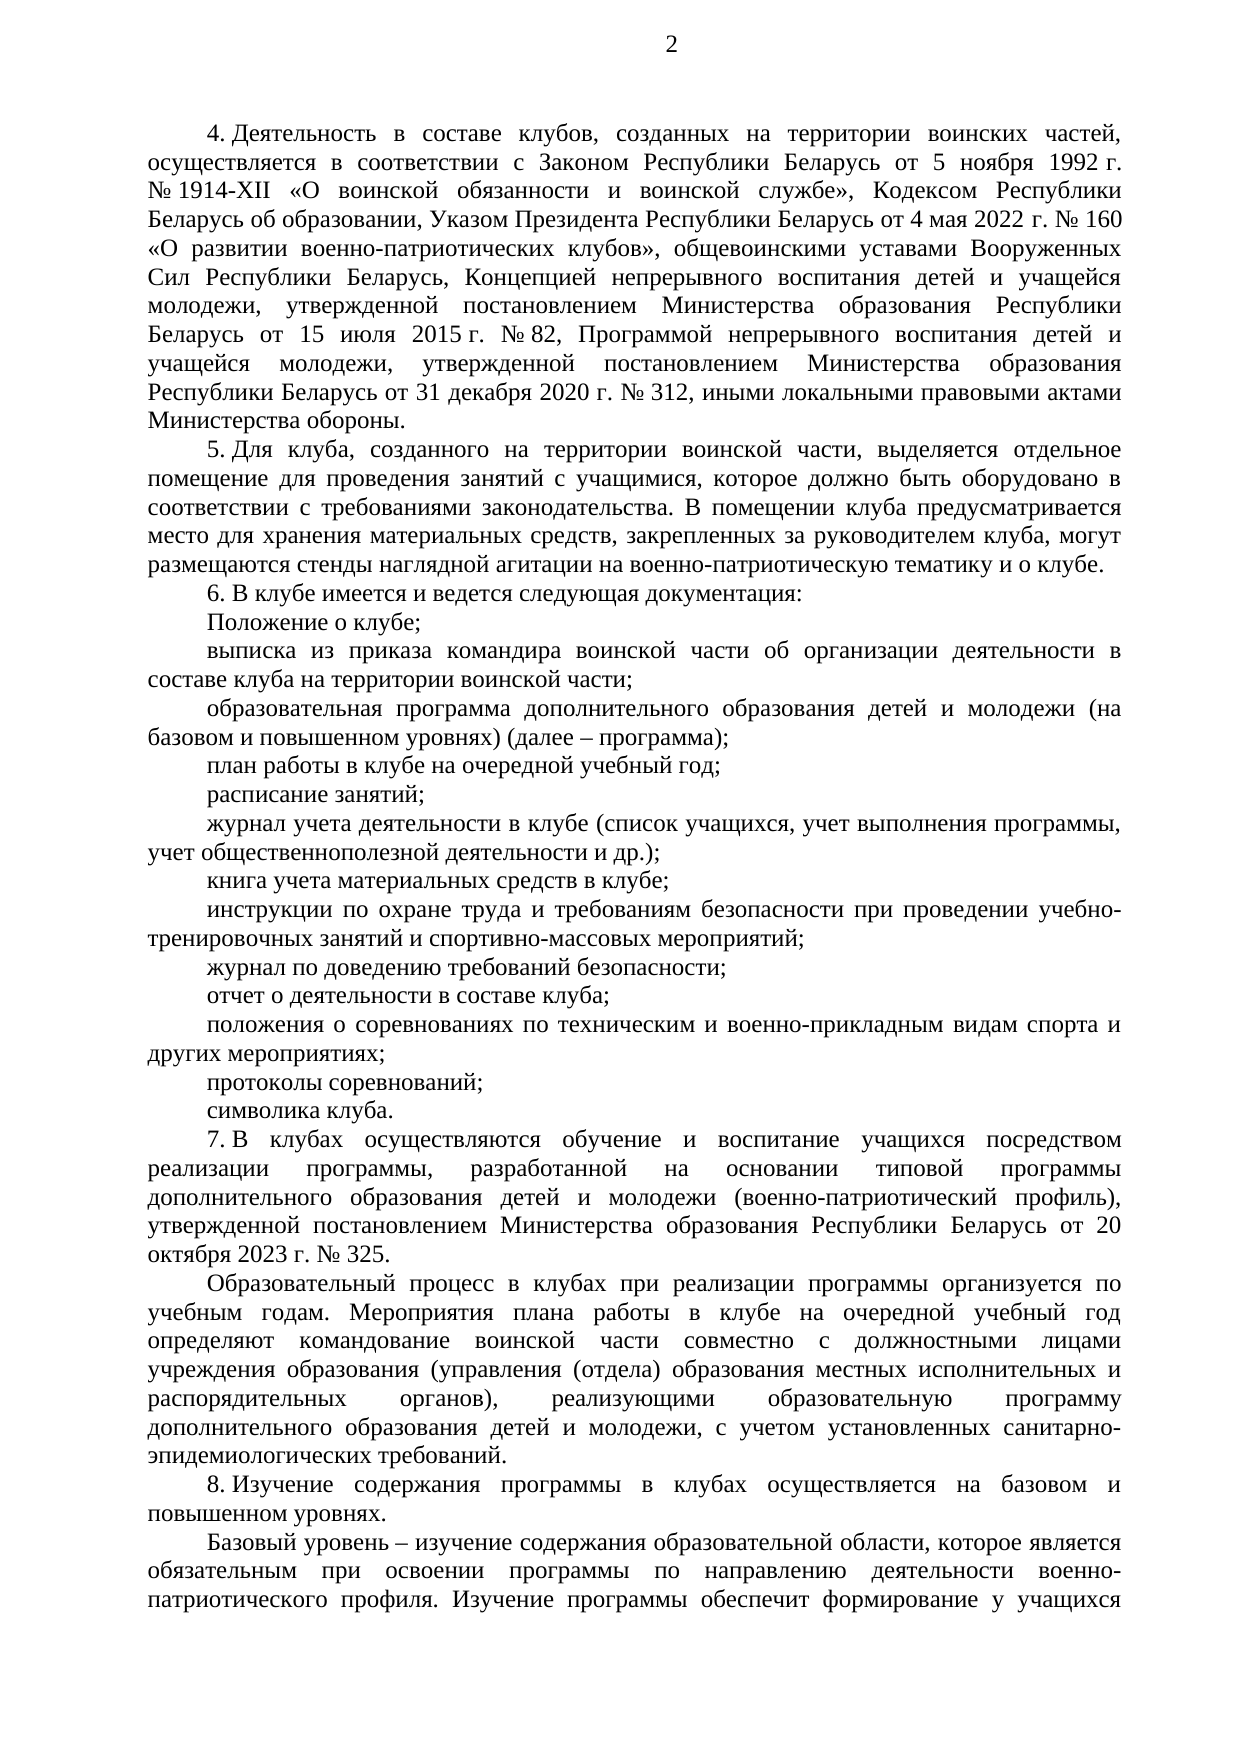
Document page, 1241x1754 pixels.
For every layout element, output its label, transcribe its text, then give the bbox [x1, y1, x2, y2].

text отчет о деятельности в составе клуба; [147, 981, 1122, 1009]
text образовательная программа дополнительного образования детей и молодежи (на базовом и повышенном уровнях) (далее – программа); [147, 693, 1122, 751]
text журнал по доведению требований безопасности; [147, 952, 1122, 981]
text протоколы соревнований; [147, 1067, 1122, 1096]
text 4. Деятельность в составе клубов, созданных на территории воинских частей, осуществляется в соответствии с Законом Республики Беларусь от 5 ноября 1992 г. № 1914-XII «О воинской обязанности и воинской службе», Кодексом Республики Беларусь об образовании, Указом Президента Республики Беларусь от 4 мая 2022 г. № 160 «О развитии военно-патриотических клубов», общевоинскими уставами Вооруженных Сил Республики Беларусь, Концепцией непрерывного воспитания детей и учащейся молодежи, утвержденной постановлением Министерства образования Республики Беларусь от 15 июля 2015 г. № 82, Программой непрерывного воспитания детей и учащейся молодежи, утвержденной постановлением Министерства образования Республики Беларусь от 31 декабря 2020 г. № 312, иными локальными правовыми актами Министерства обороны. [147, 118, 1122, 434]
text 6. В клубе имеется и ведется следующая документация: [147, 578, 1122, 607]
text 7. В клубах осуществляются обучение и воспитание учащихся посредством реализации программы, разработанной на основании типовой программы дополнительного образования детей и молодежи (военно-патриотический профиль), утвержденной постановлением Министерства образования Республики Беларусь от 20 октября 2023 г. № 325. [147, 1124, 1122, 1268]
text книга учета материальных средств в клубе; [147, 866, 1122, 894]
text Образовательный процесс в клубах при реализации программы организуется по учебным годам. Мероприятия плана работы в клубе на очередной учебный год определяют командование воинской части совместно с должностными лицами учреждения образования (управления (отдела) образования местных исполнительных и распорядительных органов), реализующими образовательную программу дополнительного образования детей и молодежи, с учетом установленных санитарно-эпидемиологических требований. [147, 1268, 1122, 1469]
text инструкции по охране труда и требованиям безопасности при проведении учебно-тренировочных занятий и спортивно-массовых мероприятий; [147, 894, 1122, 952]
text выписка из приказа командира воинской части об организации деятельности в составе клуба на территории воинской части; [147, 636, 1122, 693]
text Положение о клубе; [147, 607, 1122, 636]
text расписание занятий; [147, 779, 1122, 808]
text положения о соревнованиях по техническим и военно-прикладным видам спорта и других мероприятиях; [147, 1009, 1122, 1067]
text символика клуба. [147, 1096, 1122, 1124]
text 8. Изучение содержания программы в клубах осуществляется на базовом и повышенном уровнях. [147, 1469, 1122, 1527]
text 5. Для клуба, созданного на территории воинской части, выделяется отдельное помещение для проведения занятий с учащимися, которое должно быть оборудовано в соответствии с требованиями законодательства. В помещении клуба предусматривается место для хранения материальных средств, закрепленных за руководителем клуба, могут размещаются стенды наглядной агитации на военно-патриотическую тематику и о клубе. [147, 434, 1122, 578]
text план работы в клубе на очередной учебный год; [147, 751, 1122, 779]
text журнал учета деятельности в клубе (список учащихся, учет выполнения программы, учет общественнополезной деятельности и др.); [147, 808, 1122, 866]
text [147, 1527, 1122, 1613]
